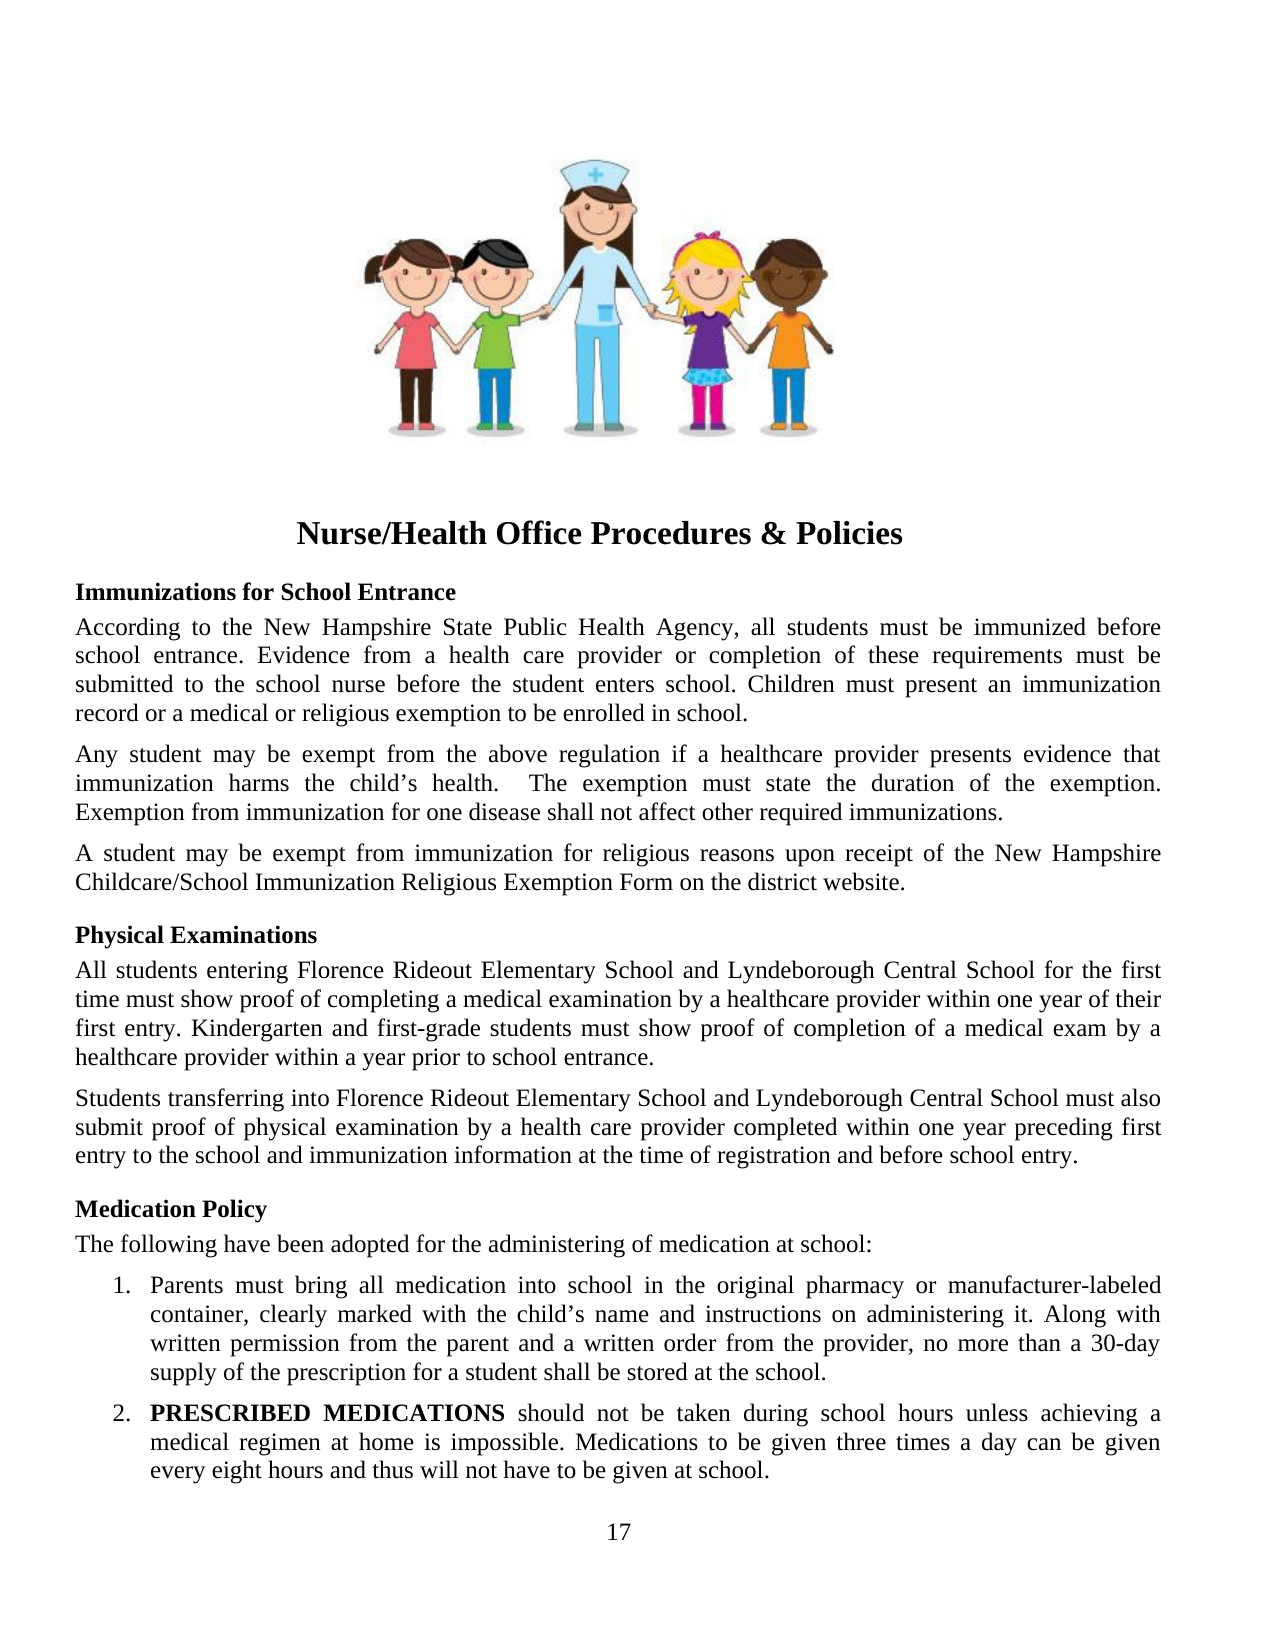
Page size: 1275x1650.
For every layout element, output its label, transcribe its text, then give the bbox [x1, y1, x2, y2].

text All students entering Florence Rideout Elementary School and Lyndeborough Central School for the first time must show proof of completing a medical examination by a healthcare provider within one year of their first entry. Kindergarten and first-grade students must show proof of completion of a medical exam by a healthcare provider within a year prior to school entrance. [75, 956, 1162, 1071]
picture [312, 150, 888, 448]
subtitle Physical Examinations [75, 921, 1162, 949]
text The following have been adopted for the administering of medication at school: [75, 1229, 1162, 1258]
subtitle Medication Policy [75, 1194, 1162, 1223]
subtitle Immunizations for School Entrance [75, 577, 1162, 606]
text Any student may be exempt from the above regulation if a healthcare provider presents evidence that immunization harms the child’s health. The exemption must state the duration of the exemption. Exemption from immunization for one disease shall not affect other required immunizations. [75, 739, 1162, 826]
text Students transferring into Florence Rideout Elementary School and Lyndeborough Central School must also submit proof of physical examination by a health care provider completed within one year preceding first entry to the school and immunization information at the time of registration and before school entry. [75, 1083, 1162, 1169]
subtitle Nurse/Health Office Procedures & Policies [75, 513, 1125, 552]
list PRESCRIBED MEDICATIONS should not be taken during school hours unless achieving a medical regimen at home is impossible. Medications to be given three times a day can be given every eight hours and thus will not have to be given at school. [112, 1398, 1162, 1484]
text According to the New Hampshire State Public Health Agency, all students must be immunized before school entrance. Evidence from a health care provider or completion of these requirements must be submitted to the school nurse before the student enters school. Children must present an immunization record or a medical or religious exemption to be enrolled in school. [75, 612, 1162, 727]
text A student may be exempt from immunization for religious reasons upon receipt of the New Hampshire Childcare/School Immunization Religious Exemption Form on the district website. [75, 838, 1162, 896]
list Parents must bring all medication into school in the original pharmacy or manufacturer-labeled container, clearly marked with the child’s name and instructions on administering it. Along with written permission from the parent and a written order from the provider, no more than a 30-day supply of the prescription for a student shall be stored at the school. [112, 1271, 1162, 1386]
